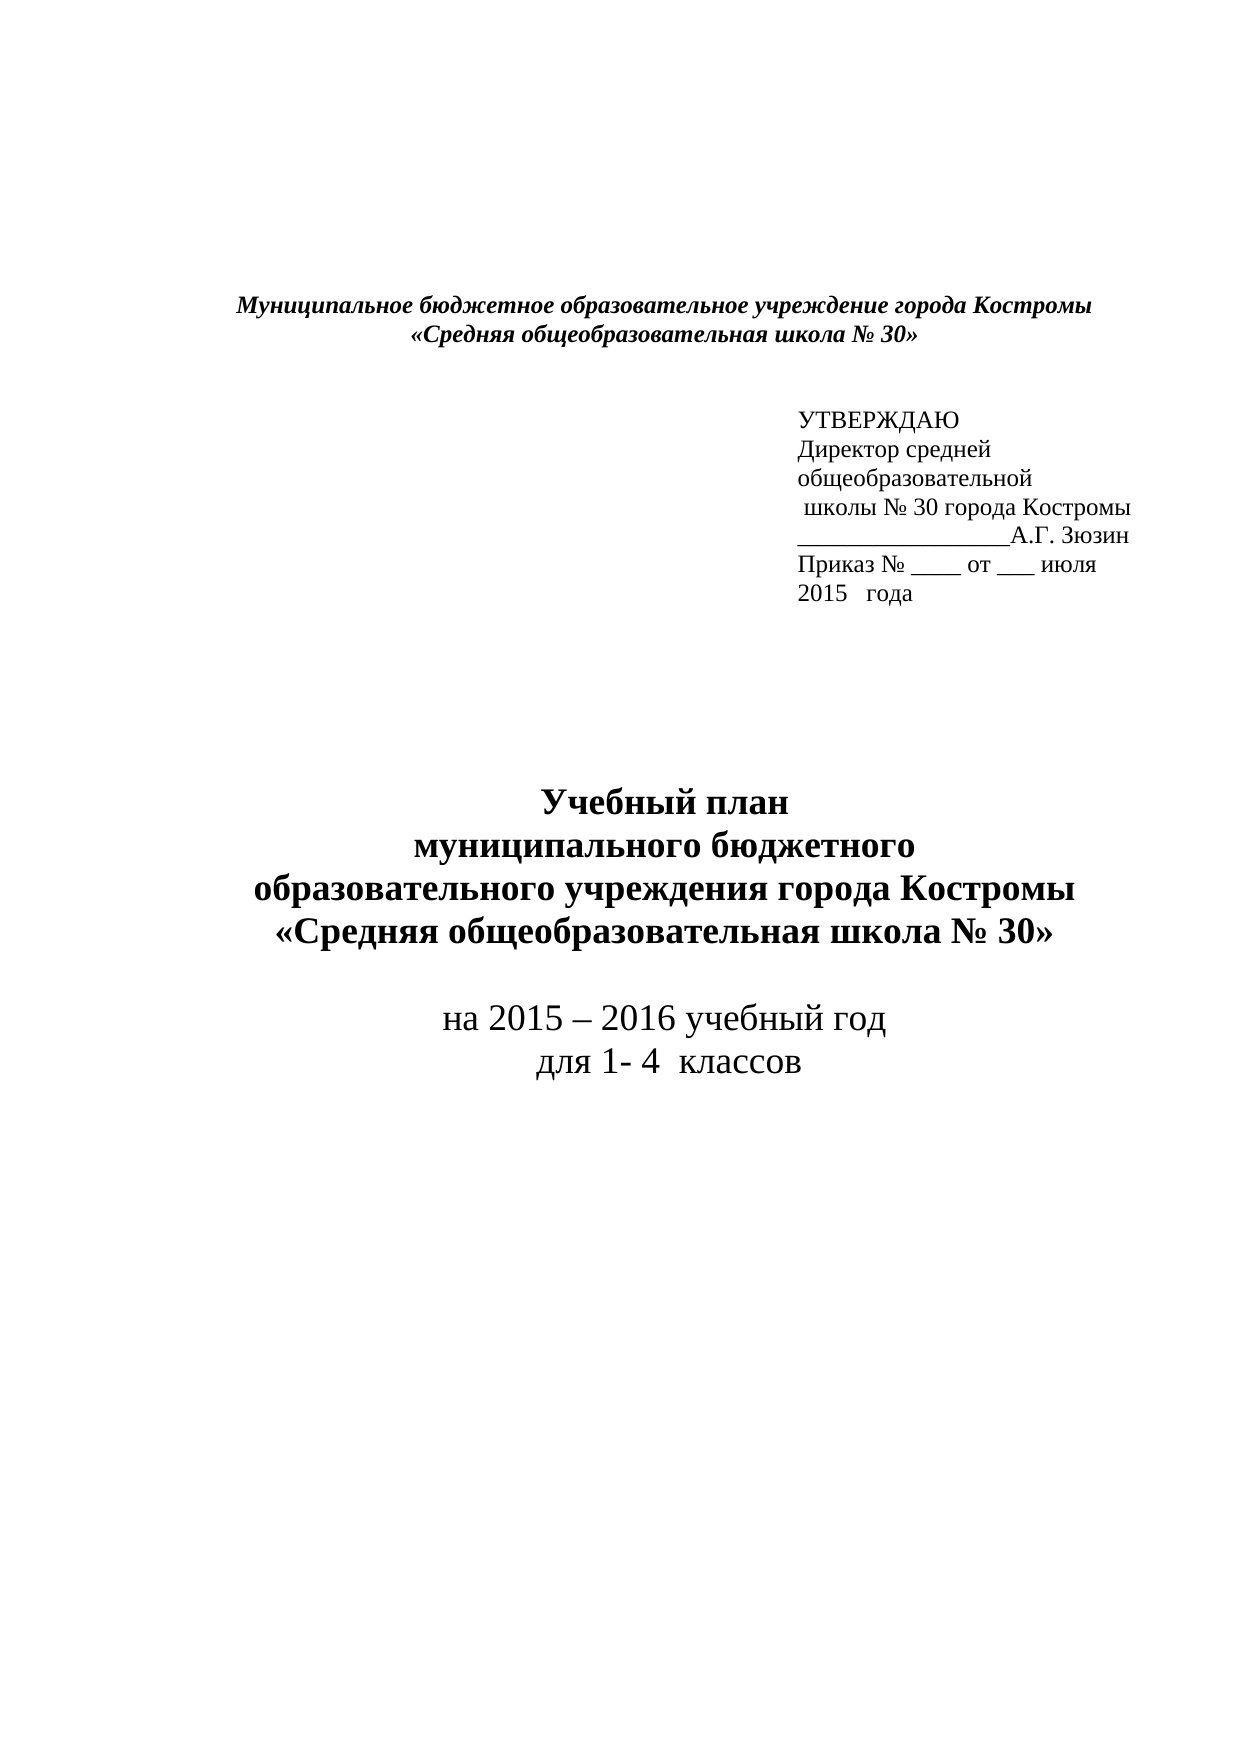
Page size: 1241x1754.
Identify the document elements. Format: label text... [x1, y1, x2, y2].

text Муниципальное бюджетное образовательное учреждение города Костромы [177, 291, 1152, 319]
text Учебный план [177, 779, 1152, 822]
text муниципального бюджетного [177, 822, 1152, 866]
text для 1- 4 классов [177, 1038, 1152, 1081]
text на 2015 – 2016 учебный год [177, 995, 1152, 1038]
text «Средняя общеобразовательная школа № 30» [177, 909, 1152, 952]
text «Средняя общеобразовательная школа № 30» [177, 319, 1152, 348]
text образовательного учреждения города Костромы [177, 866, 1152, 909]
table_header УТВЕРЖДАЮ Директор средней общеобразовательной школы № 30 города Костромы _________________А.Г. Зюзин Приказ № ____ от ___ июля 2015 года [786, 406, 1152, 636]
